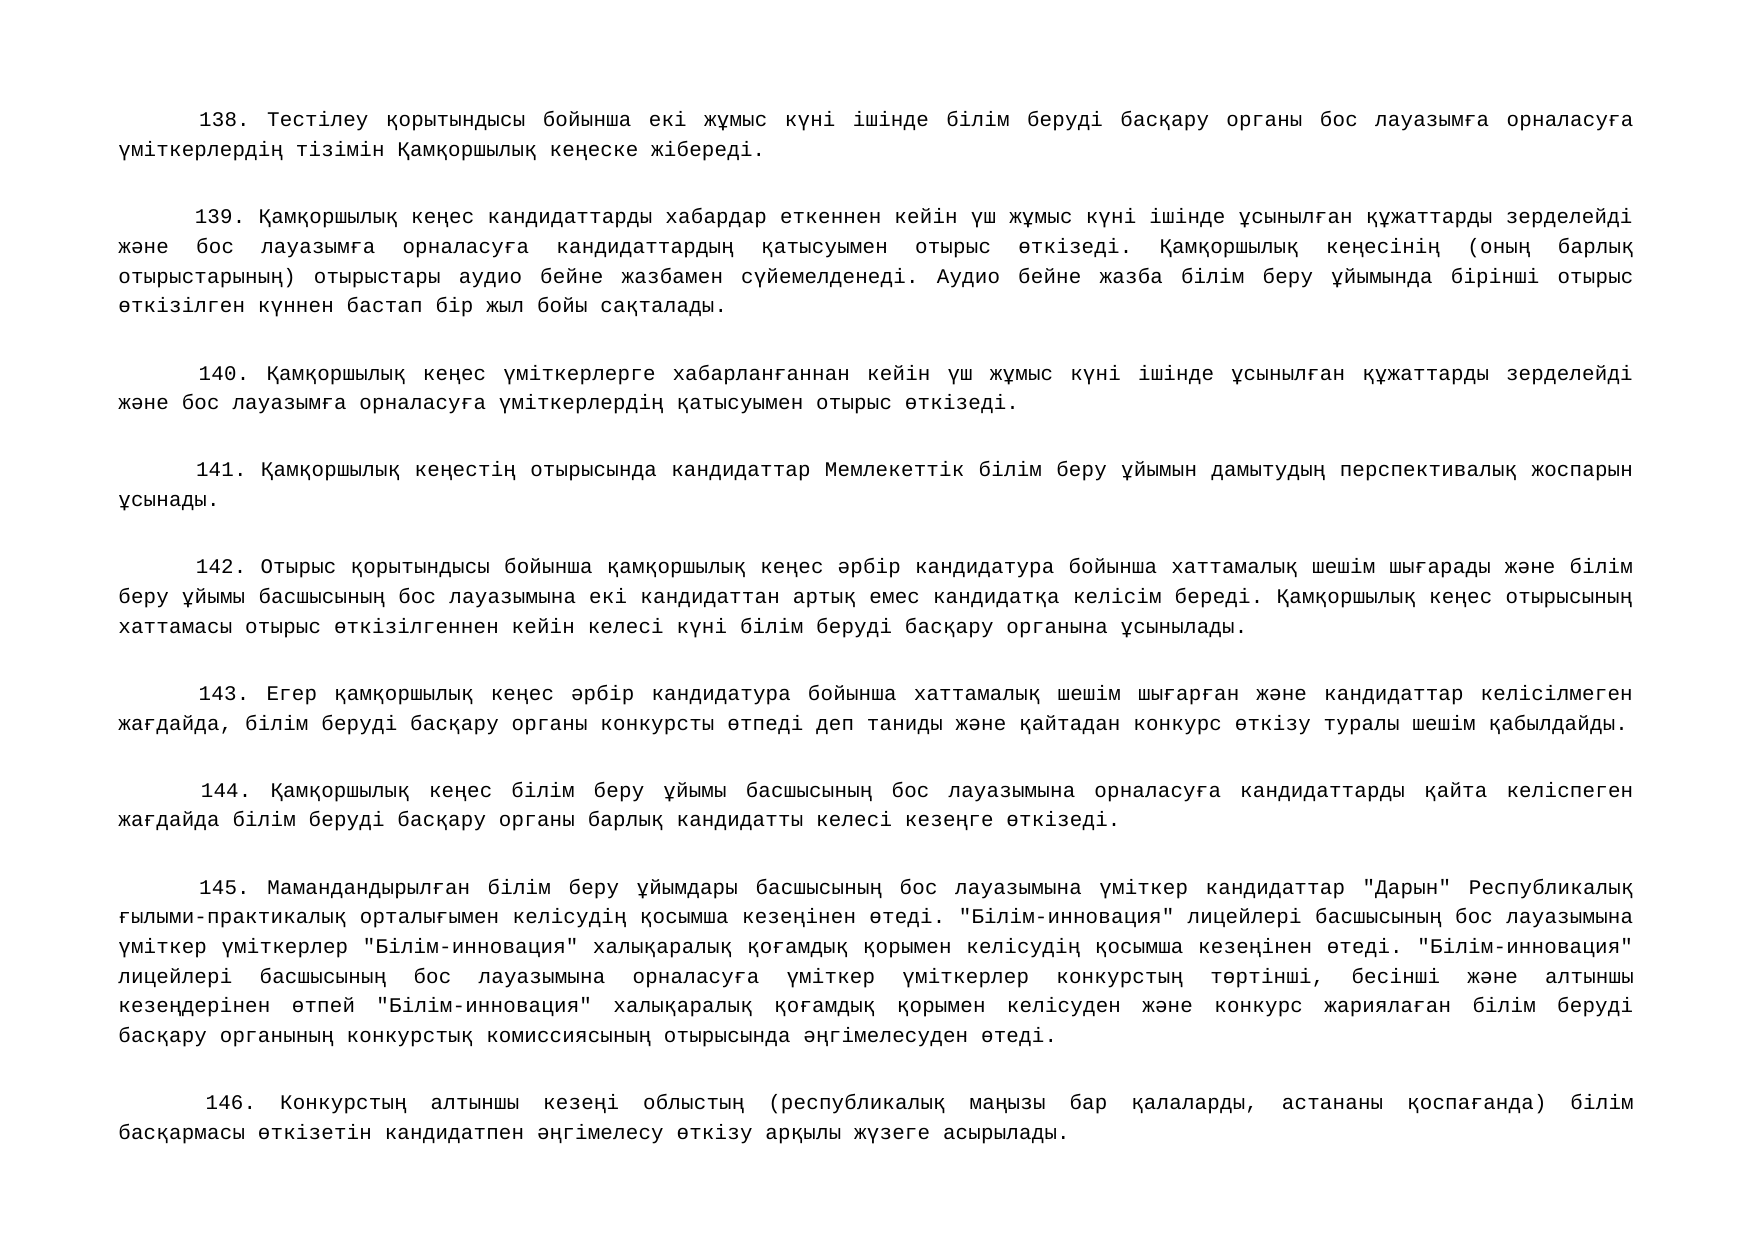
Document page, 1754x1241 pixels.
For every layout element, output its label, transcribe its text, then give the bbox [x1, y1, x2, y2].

text 146. Конкурстың алтыншы кезеңі облыстың (республикалық маңызы бар қалаларды, астананы қоспағанда) білім басқармасы өткізетін кандидатпен әңгімелесу өткізу арқылы жүзеге асырылады. [118, 1086, 1636, 1146]
text 141. Қамқоршылық кеңестің отырысында кандидаттар Мемлекеттік білім беру ұйымын дамытудың перспективалық жоспарын ұсынады. [118, 453, 1636, 513]
text 145. Мамандандырылған білім беру ұйымдары басшысының бос лауазымына үміткер кандидаттар "Дарын" Республикалық ғылыми-практикалық орталығымен келісудің қосымша кезеңінен өтеді. "Білім-инновация" лицейлері басшысының бос лауазымына үміткер үміткерлер "Білім-инновация" халықаралық қоғамдық қорымен келісудің қосымша кезеңінен өтеді. "Білім-инновация" лицейлері басшысының бос лауазымына орналасуға үміткер үміткерлер конкурстың төртінші, бесінші және алтыншы кезеңдерінен өтпей "Білім-инновация" халықаралық қоғамдық қорымен келісуден және конкурс жариялаған білім беруді басқару органының конкурстық комиссиясының отырысында әңгімелесуден өтеді. [118, 871, 1636, 1049]
text 139. Қамқоршылық кеңес кандидаттарды хабардар еткеннен кейін үш жұмыс күні ішінде ұсынылған құжаттарды зерделейді және бос лауазымға орналасуға кандидаттардың қатысуымен отырыс өткізеді. Қамқоршылық кеңесінің (оның барлық отырыстарының) отырыстары аудио бейне жазбамен сүйемелденеді. Аудио бейне жазба білім беру ұйымында бірінші отырыс өткізілген күннен бастап бір жыл бойы сақталады. [118, 200, 1636, 319]
text 142. Отырыс қорытындысы бойынша қамқоршылық кеңес әрбір кандидатура бойынша хаттамалық шешім шығарады және білім беру ұйымы басшысының бос лауазымына екі кандидаттан артық емес кандидатқа келісім береді. Қамқоршылық кеңес отырысының хаттамасы отырыс өткізілгеннен кейін келесі күні білім беруді басқару органына ұсынылады. [118, 550, 1636, 639]
text 138. Тестілеу қорытындысы бойынша екі жұмыс күні ішінде білім беруді басқару органы бос лауазымға орналасуға үміткерлердің тізімін Қамқоршылық кеңеске жібереді. [118, 103, 1636, 163]
text 140. Қамқоршылық кеңес үміткерлерге хабарланғаннан кейін үш жұмыс күні ішінде ұсынылған құжаттарды зерделейді және бос лауазымға орналасуға үміткерлердің қатысуымен отырыс өткізеді. [118, 357, 1636, 416]
text 143. Егер қамқоршылық кеңес әрбір кандидатура бойынша хаттамалық шешім шығарған және кандидаттар келісілмеген жағдайда, білім беруді басқару органы конкурсты өтпеді деп таниды және қайтадан конкурс өткізу туралы шешім қабылдайды. [118, 677, 1636, 736]
text 144. Қамқоршылық кеңес білім беру ұйымы басшысының бос лауазымына орналасуға кандидаттарды қайта келіспеген жағдайда білім беруді басқару органы барлық кандидатты келесі кезеңге өткізеді. [118, 774, 1636, 833]
